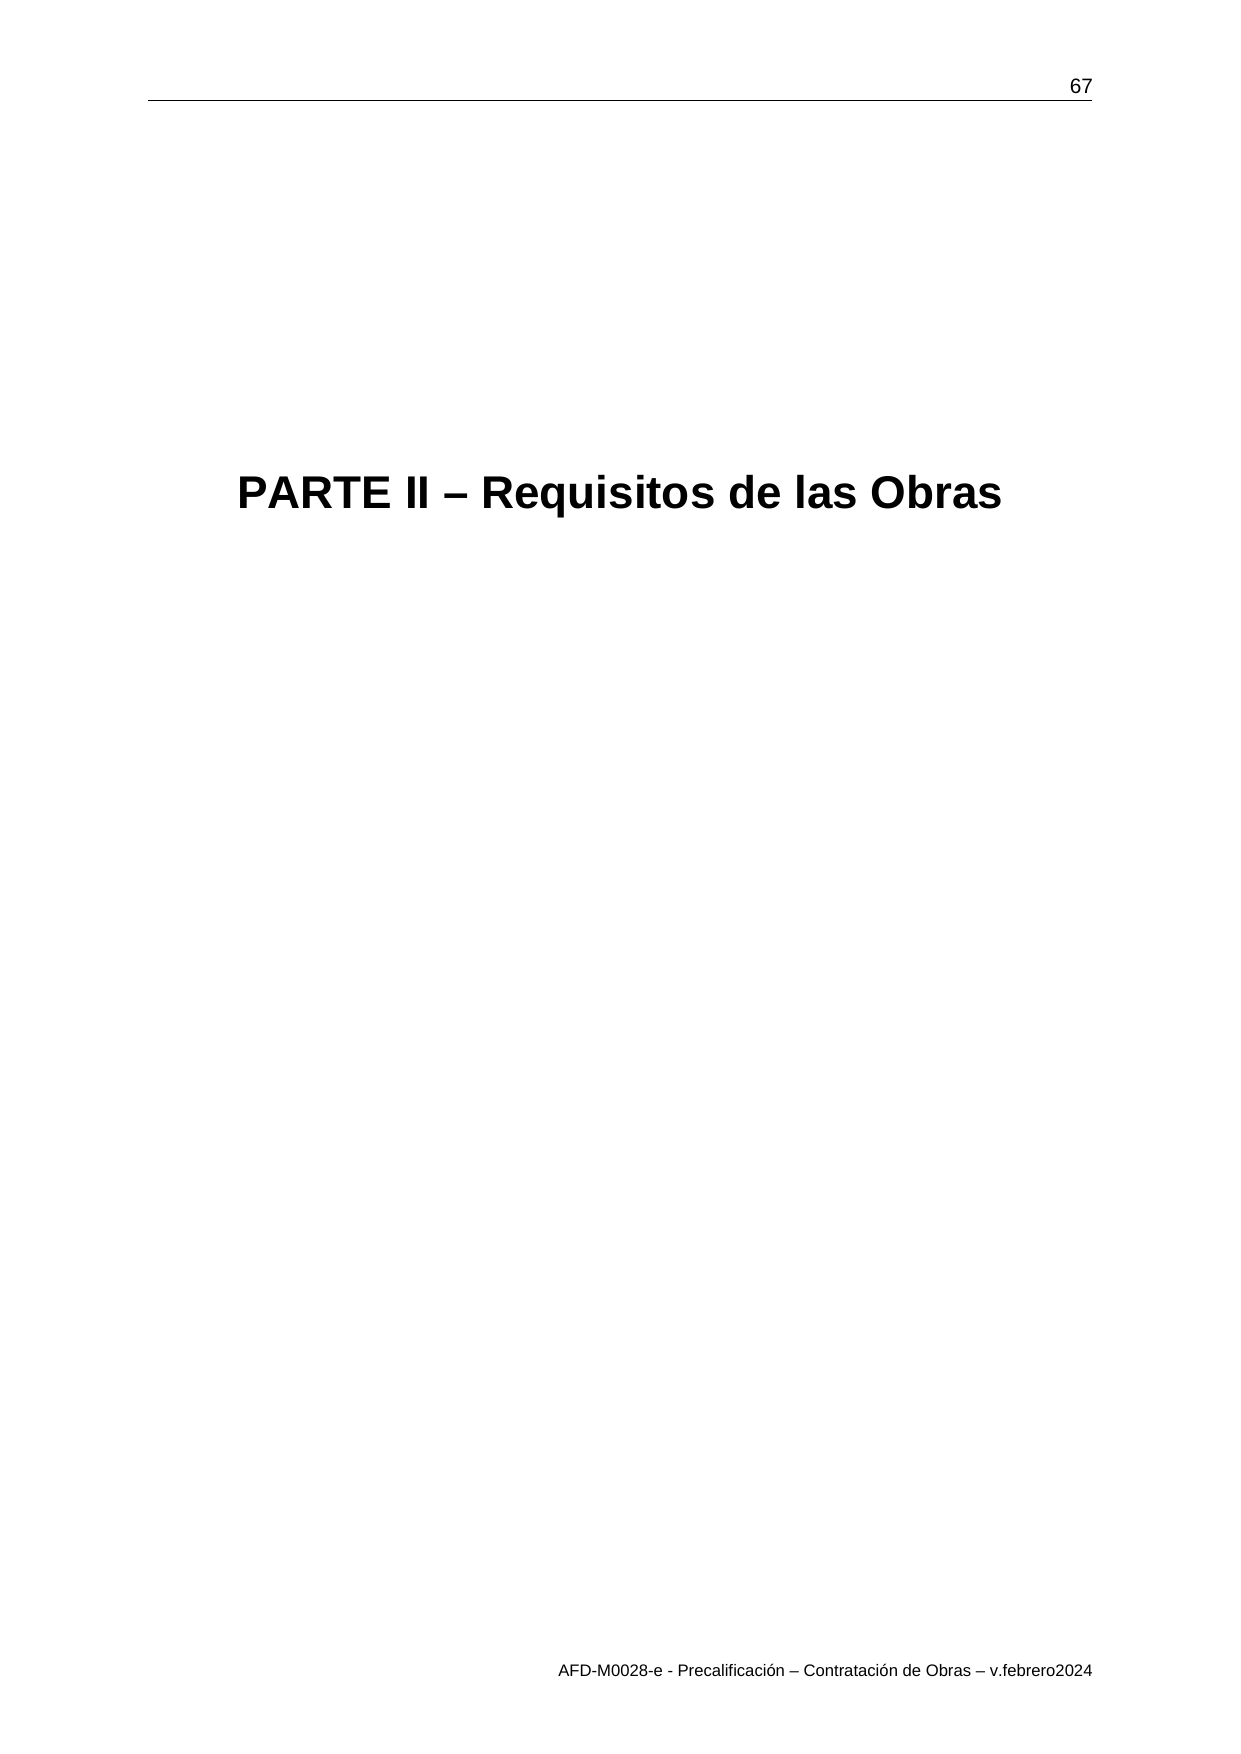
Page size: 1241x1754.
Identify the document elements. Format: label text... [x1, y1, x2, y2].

title PARTE II – Requisitos de las Obras [148, 466, 1092, 519]
